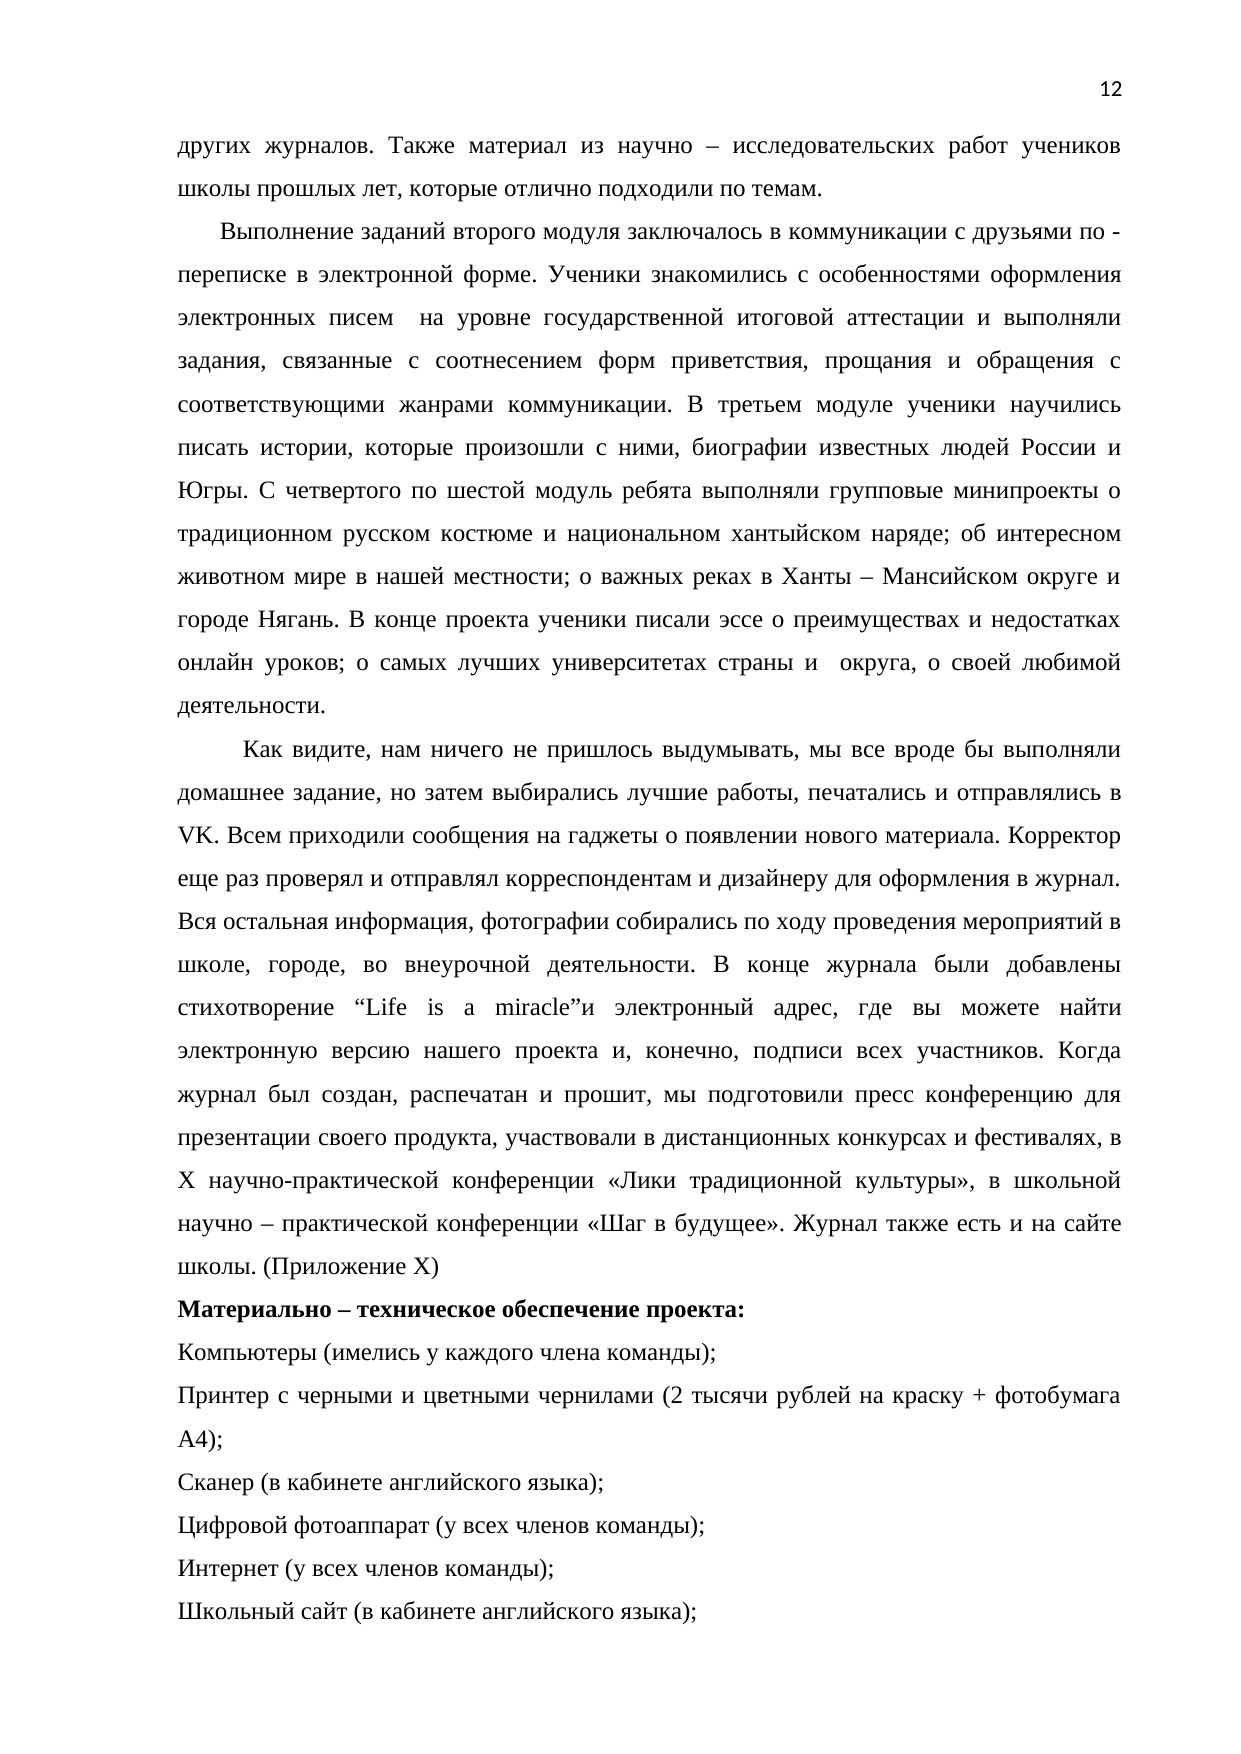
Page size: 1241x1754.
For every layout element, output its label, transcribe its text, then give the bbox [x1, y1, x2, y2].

text Сканер (в кабинете английского языка); [177, 1467, 1122, 1496]
text Принтер с черными и цветными чернилами (2 тысячи рублей на краску + фотобумага А4); [177, 1381, 1122, 1452]
text Цифровой фотоаппарат (у всех членов команды); [177, 1510, 1122, 1539]
text Компьютеры (имелись у каждого члена команды); [177, 1337, 1122, 1366]
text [177, 130, 1122, 202]
text Материально – техническое обеспечение проекта: [177, 1294, 1122, 1323]
text Выполнение заданий второго модуля заключалось в коммуникации с друзьями по - переписке в электронной форме. Ученики знакомились с особенностями оформления электронных писем на уровне государственной итоговой аттестации и выполняли задания, связанные с соотнесением форм приветствия, прощания и обращения с соответствующими жанрами коммуникации. В третьем модуле ученики научились писать истории, которые произошли с ними, биографии известных людей России и Югры. С четвертого по шестой модуль ребята выполняли групповые минипроекты о традиционном русском костюме и национальном хантыйском наряде; об интересном животном мире в нашей местности; о важных реках в Ханты – Мансийском округе и городе Нягань. В конце проекта ученики писали эссе о преимуществах и недостатках онлайн уроков; о самых лучших университетах страны и округа, о своей любимой деятельности. [177, 216, 1122, 719]
text Школьный сайт (в кабинете английского языка); [177, 1596, 1122, 1625]
text Интернет (у всех членов команды); [177, 1553, 1122, 1582]
text Как видите, нам ничего не пришлось выдумывать, мы все вроде бы выполняли домашнее задание, но затем выбирались лучшие работы, печатались и отправлялись в VK. Всем приходили сообщения на гаджеты о появлении нового материала. Корректор еще раз проверял и отправлял корреспондентам и дизайнеру для оформления в журнал. Вся остальная информация, фотографии собирались по ходу проведения мероприятий в школе, городе, во внеурочной деятельности. В конце журнала были добавлены стихотворение “Life is a miracle”и электронный адрес, где вы можете найти электронную версию нашего проекта и, конечно, подписи всех участников. Когда журнал был создан, распечатан и прошит, мы подготовили пресс конференцию для презентации своего продукта, участвовали в дистанционных конкурсах и фестивалях, в X научно-практической конференции «Лики традиционной культуры», в школьной научно – практической конференции «Шаг в будущее». Журнал также есть и на сайте школы. (Приложение X) [177, 734, 1122, 1280]
